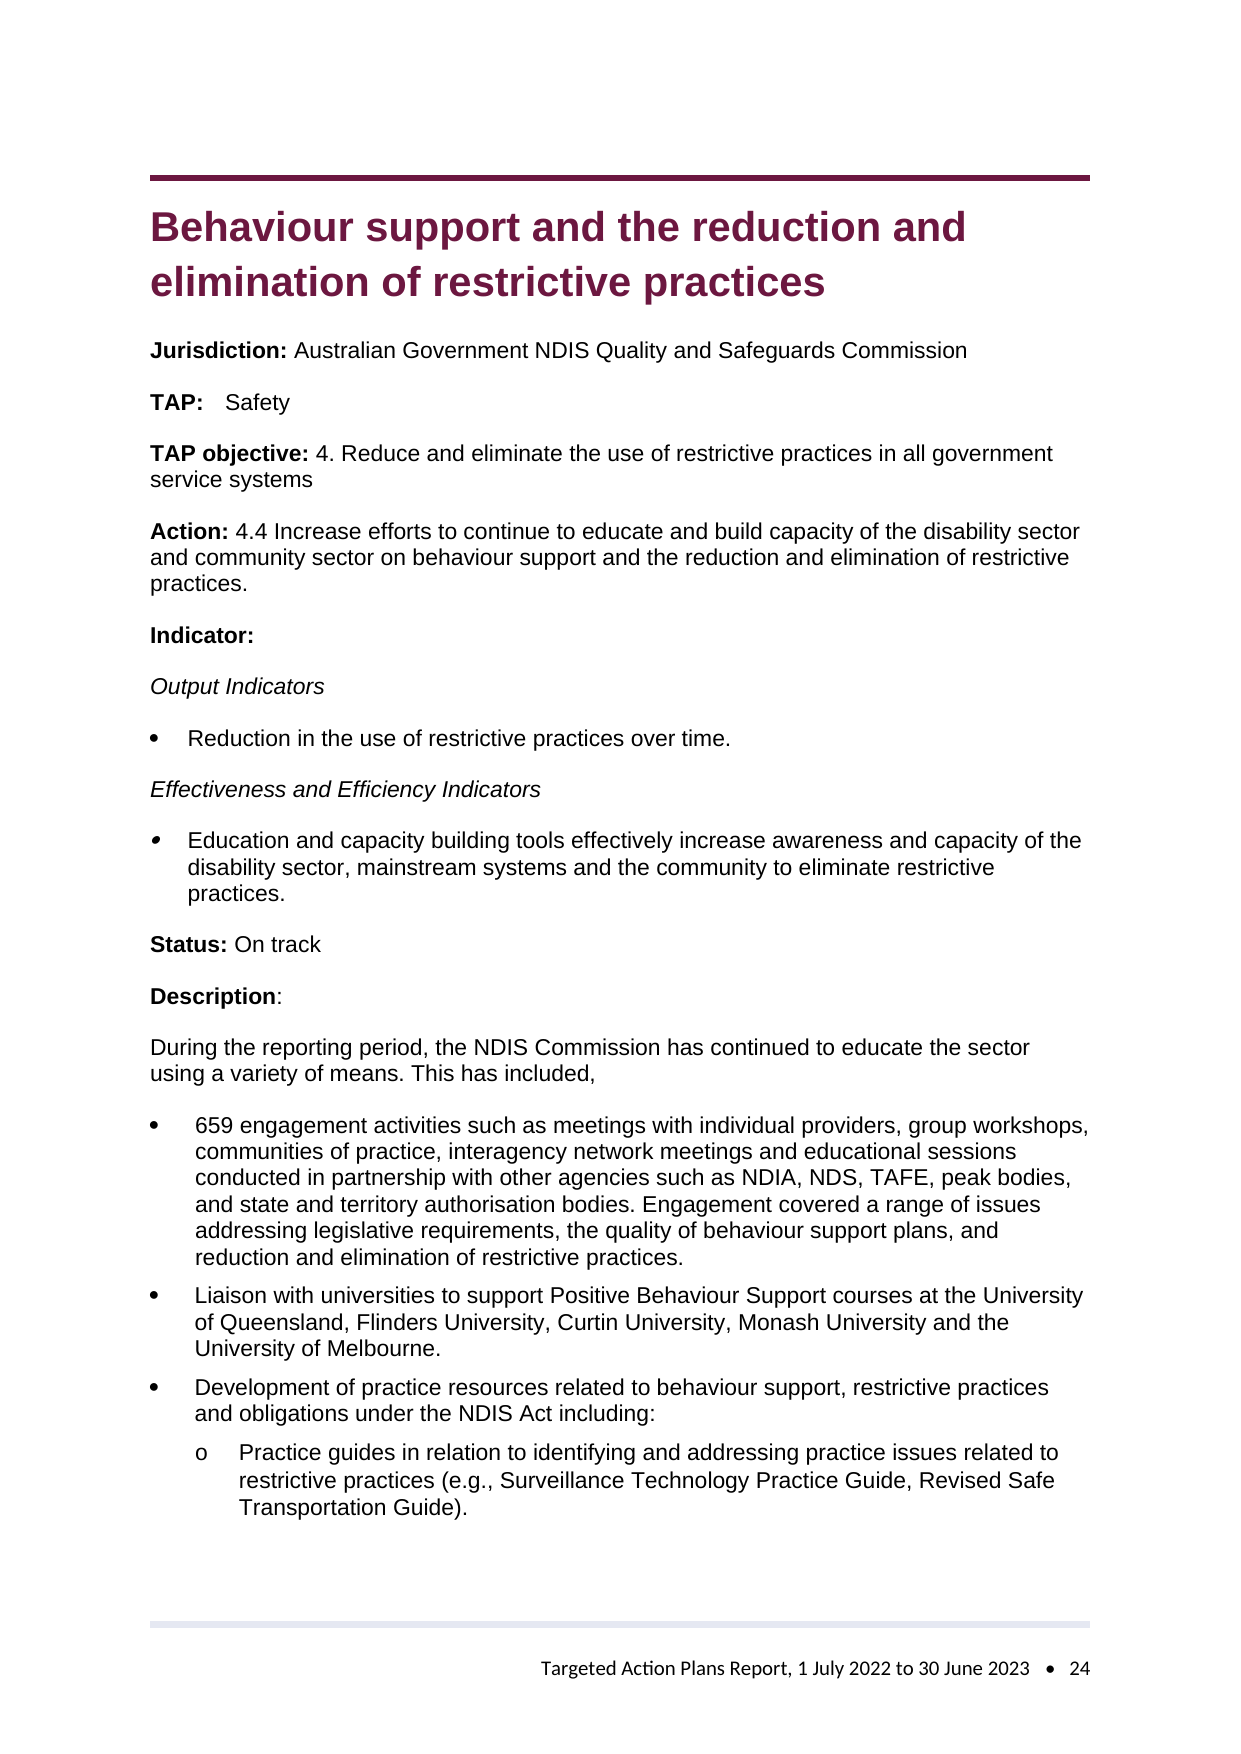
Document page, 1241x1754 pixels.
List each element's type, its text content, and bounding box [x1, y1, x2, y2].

text During the reporting period, the NDIS Commission has continued to educate the sector using a variety of means. This has included, [150, 1034, 1090, 1087]
list Reduction in the use of restrictive practices over time. [150, 724, 1090, 751]
text Jurisdiction: Australian Government NDIS Quality and Safeguards Commission [150, 337, 1090, 364]
text Action: 4.4 Increase efforts to continue to educate and build capacity of the disability sector and community sector on behaviour support and the reduction and elimination of restrictive practices. [150, 518, 1090, 597]
text Description: [150, 983, 1090, 1009]
text Indicator: [150, 622, 1090, 648]
text Effectiveness and Efficiency Indicators [150, 776, 1090, 802]
list Practice guides in relation to identifying and addressing practice issues related to restrictive practices (e.g., Surveillance Technology Practice Guide, Revised Safe Transportation Guide). [194, 1439, 1090, 1520]
list Liaison with universities to support Positive Behaviour Support courses at the University of Queensland, Flinders University, Curtin University, Monash University and the University of Melbourne. [150, 1282, 1090, 1361]
text TAP: Safety [150, 389, 1090, 415]
list Education and capacity building tools effectively increase awareness and capacity of the disability sector, mainstream systems and the community to eliminate restrictive practices. [150, 827, 1090, 906]
list 659 engagement activities such as meetings with individual providers, group workshops, communities of practice, interagency network meetings and educational sessions conducted in partnership with other agencies such as NDIA, NDS, TAFE, peak bodies, and state and territory authorisation bodies. Engagement covered a range of issues addressing legislative requirements, the quality of behaviour support plans, and reduction and elimination of restrictive practices. [150, 1112, 1090, 1270]
text TAP objective: 4. Reduce and eliminate the use of restrictive practices in all government service systems [150, 440, 1090, 493]
text Output Indicators [150, 673, 1090, 699]
text Status: On track [150, 931, 1090, 958]
list Development of practice resources related to behaviour support, restrictive practices and obligations under the NDIS Act including: [150, 1374, 1090, 1427]
subtitle Behaviour support and the reduction and elimination of restrictive practices [150, 181, 1090, 305]
